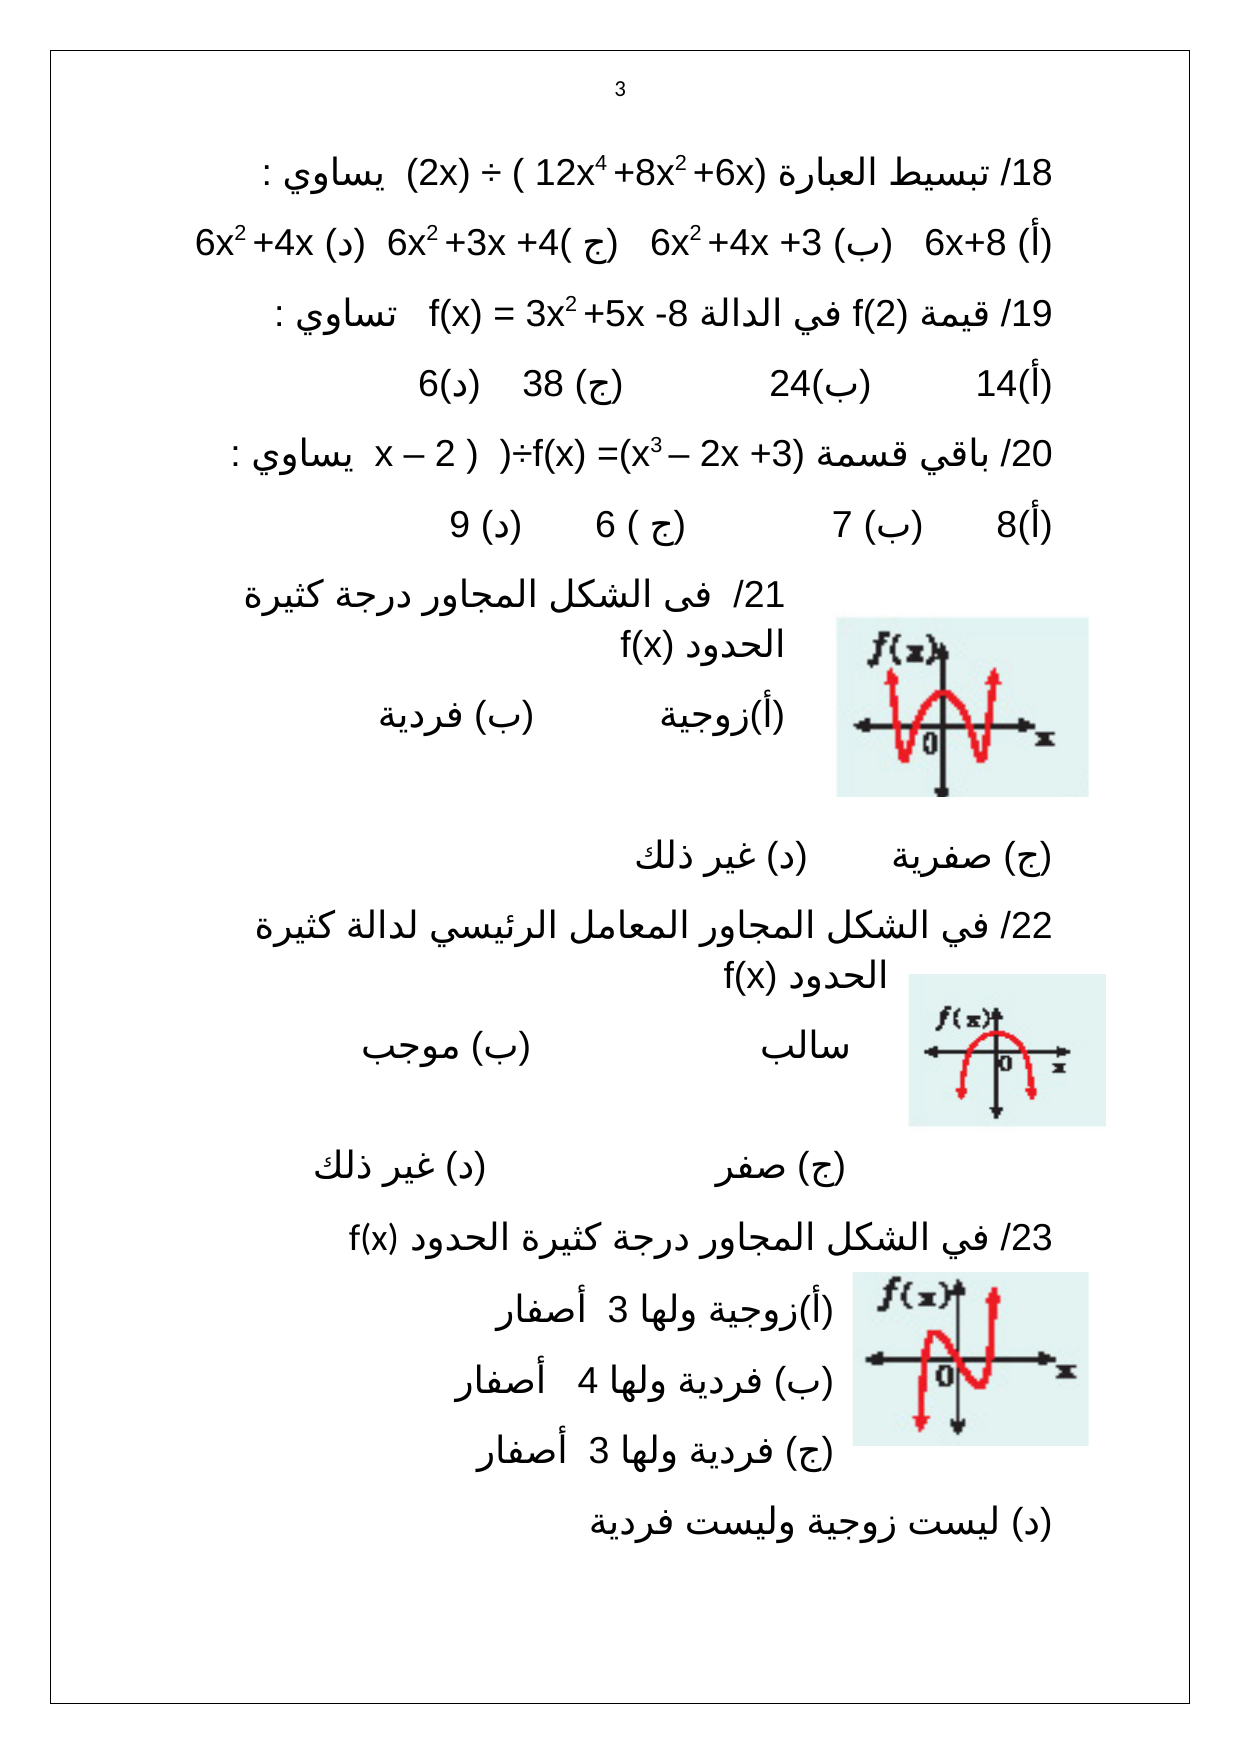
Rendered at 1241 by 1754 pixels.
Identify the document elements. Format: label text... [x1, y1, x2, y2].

text (د) ليست زوجية وليست فردية [187, 1499, 1053, 1542]
text (أ) 6x+8 (ب) 6x2 +4x +3 (ج )6x2 +3x +4 (د) 6x2 +4x [187, 220, 1053, 263]
text 20/ باقي قسمة x – 2 ) )÷f(x) =(x3 – 2x +3) يساوي : [187, 432, 1053, 475]
text (ج) صفرية (د) غير ذلك [187, 833, 1053, 876]
text (أ)8 (ب) 7 (ج ) 6 (د) 9 [187, 502, 1053, 545]
list سالب (ب) موجب [187, 1024, 907, 1067]
text 23/ في الشكل المجاور درجة كثيرة الحدود f(x) [187, 1214, 1053, 1260]
text 21/ فى الشكل المجاور درجة كثيرة الحدود f(x) [187, 572, 1053, 665]
text (أ)زوجية (ب) فردية [187, 692, 804, 736]
text (ب) فردية ولها 4 أصفار [187, 1358, 852, 1401]
text (أ)زوجية ولها 3 أصفار [187, 1288, 852, 1331]
text (ج) صفر (د) غير ذلك [187, 1144, 1053, 1187]
text (ج) فردية ولها 3 أصفار [187, 1428, 1053, 1472]
text 22/ في الشكل المجاور المعامل الرئيسي لدالة كثيرة الحدود f(x) [187, 904, 1053, 996]
text (أ)14 (ب)24 (ج) 38 (د)6 [187, 361, 1053, 404]
text 18/ تبسيط العبارة (12x4 +8x2 +6x ) ÷ (2x) يساوي : [187, 150, 1053, 193]
text 19/ قيمة f(2) في الدالة f(x) = 3x2 +5x -8 تساوي : [187, 291, 1053, 334]
